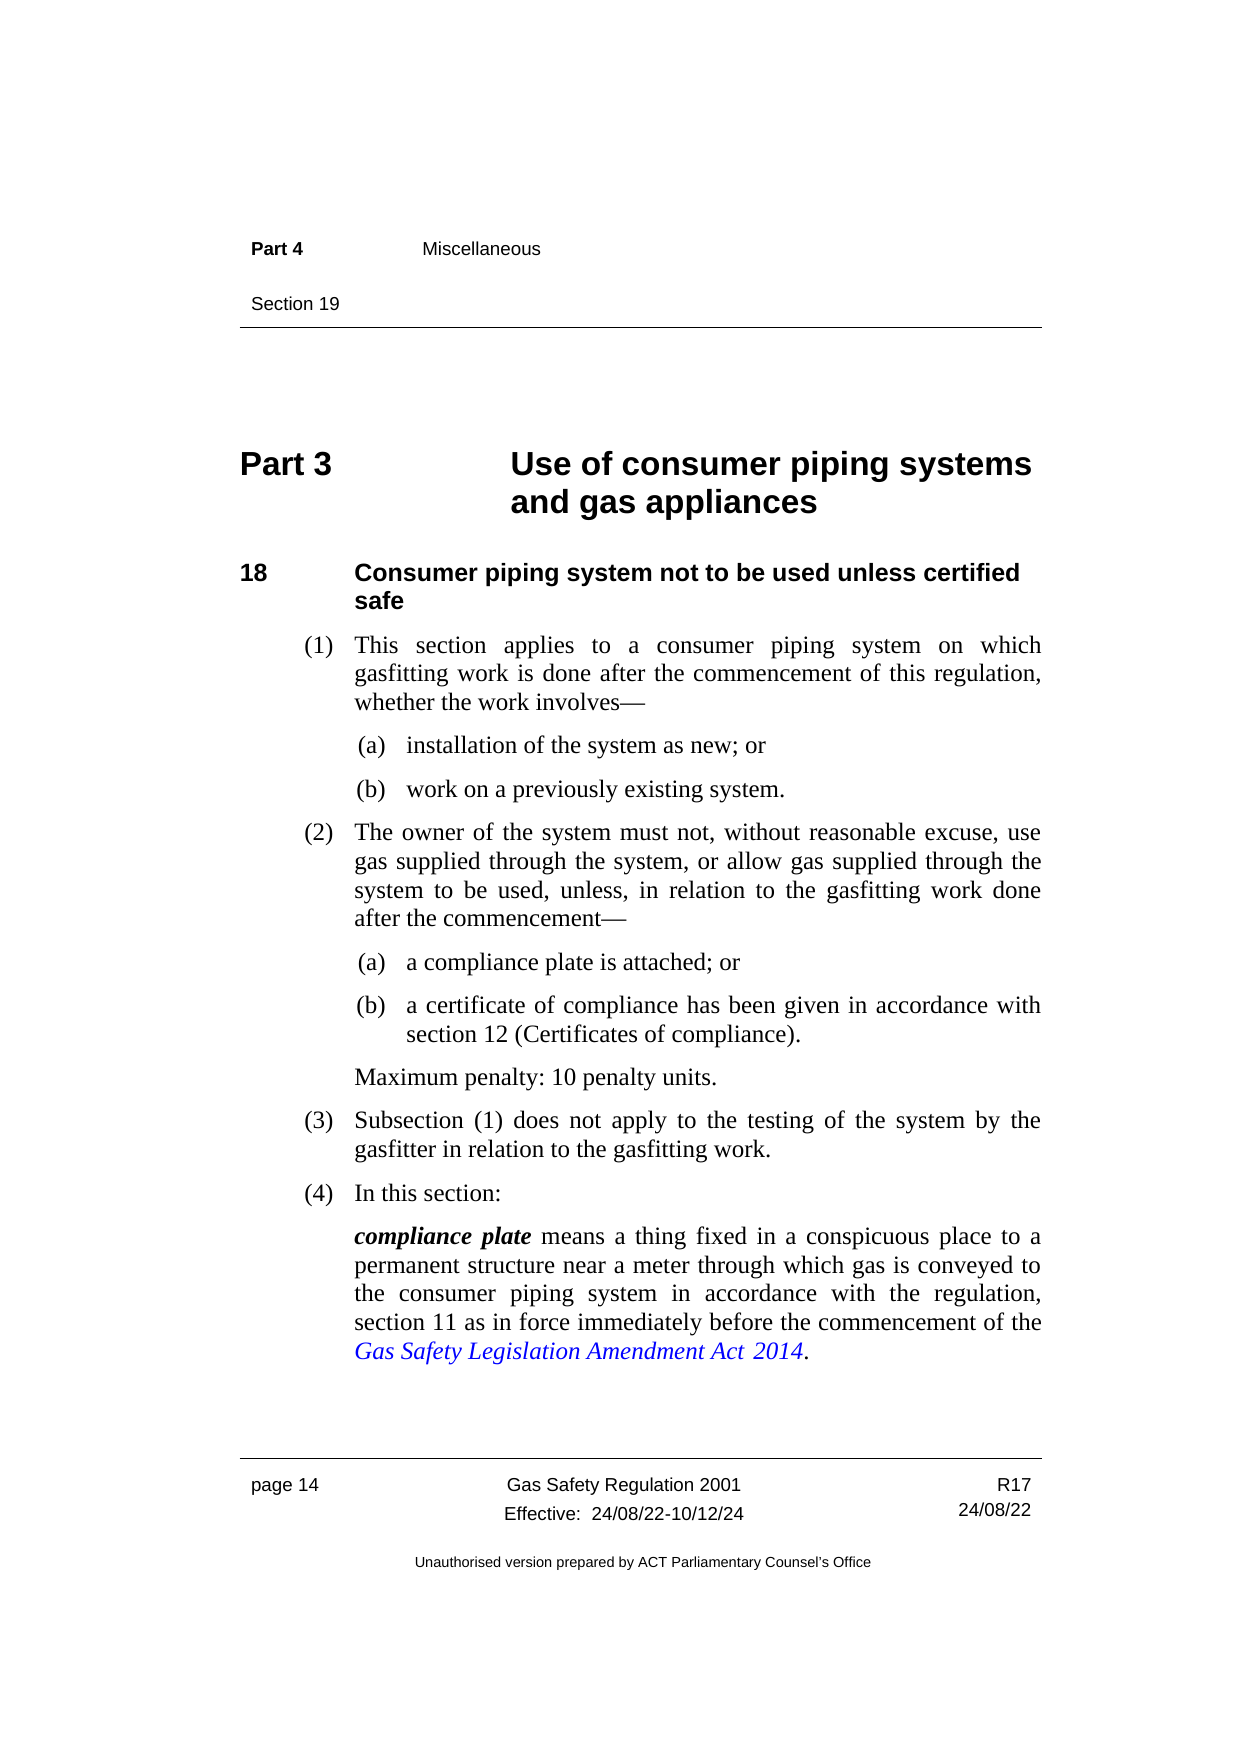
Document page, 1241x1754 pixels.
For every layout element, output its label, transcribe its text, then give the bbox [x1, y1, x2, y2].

text (a) a compliance plate is attached; or [239, 947, 1042, 976]
text (b) a certificate of compliance has been given in accordance with section 12 (Certificates of compliance). [239, 990, 1042, 1048]
text (3) Subsection (1) does not apply to the testing of the system by the gasfitter in relation to the gasfitting work. [239, 1106, 1042, 1163]
text Maximum penalty: 10 penalty units. [354, 1062, 1042, 1091]
text (1) This section applies to a consumer piping system on which gasfitting work is done after the commencement of this regulation, whether the work involves— [239, 630, 1042, 716]
text compliance plate means a thing fixed in a conspicuous place to a permanent structure near a meter through which gas is conveyed to the consumer piping system in accordance with the regulation, section 11 as in force immediately before the commencement of the Gas Safety Legislation Amendment Act 2014. [354, 1221, 1042, 1365]
text 18 Consumer piping system not to be used unless certified safe [239, 558, 1042, 615]
text (a) installation of the system as new; or [239, 731, 1042, 759]
text (2) The owner of the system must not, without reasonable excuse, use gas supplied through the system, or allow gas supplied through the system to be used, unless, in relation to the gasfitting work done after the commencement— [239, 817, 1042, 932]
text (b) work on a previously existing system. [239, 774, 1042, 803]
text (4) In this section: [239, 1178, 1042, 1206]
text Part 3 Use of consumer piping systems and gas appliances [239, 444, 1042, 521]
